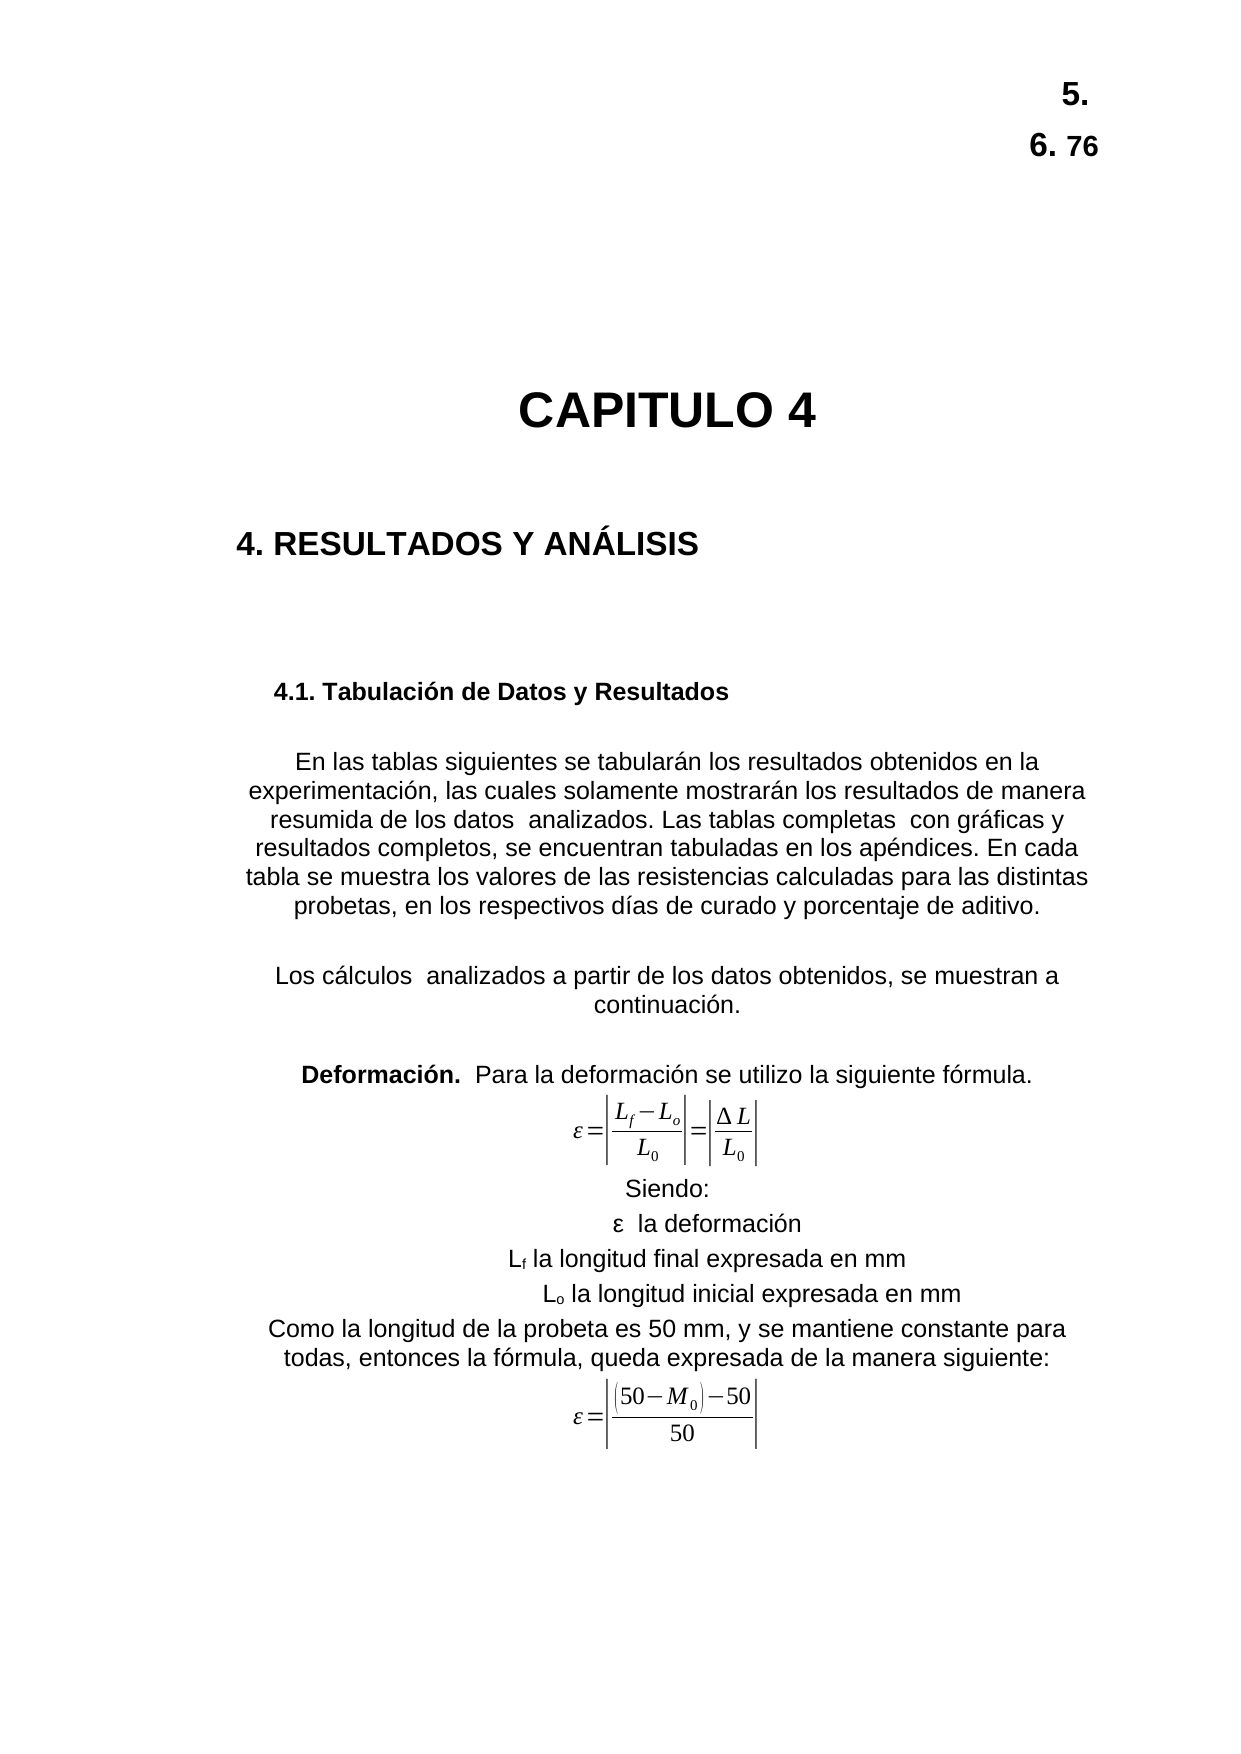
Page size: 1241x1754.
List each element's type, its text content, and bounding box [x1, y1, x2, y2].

text ε la deformación [236, 1209, 1098, 1238]
text Siendo: [236, 1174, 1098, 1203]
text Lf la longitud final expresada en mm [236, 1244, 1098, 1273]
text Los cálculos analizados a partir de los datos obtenidos, se muestran a continuación. [236, 961, 1098, 1018]
text CAPITULO 4 [236, 380, 1098, 437]
text En las tablas siguientes se tabularán los resultados obtenidos en la experimentación, las cuales solamente mostrarán los resultados de manera resumida de los datos analizados. Las tablas completas con gráficas y resultados completos, se encuentran tabuladas en los apéndices. En cada tabla se muestra los valores de las resistencias calculadas para las distintas probetas, en los respectivos días de curado y porcentaje de aditivo. [236, 747, 1098, 920]
text Deformación. Para la deformación se utilizo la siguiente fórmula. [236, 1060, 1098, 1088]
list 4.1. Tabulación de Datos y Resultados [274, 677, 1098, 706]
text Como la longitud de la probeta es 50 mm, y se mantiene constante para todas, entonces la fórmula, queda expresada de la manera siguiente: [236, 1314, 1098, 1371]
text Lo la longitud inicial expresada en mm [399, 1279, 1098, 1308]
list 4. RESULTADOS Y ANÁLISIS [236, 524, 1098, 562]
